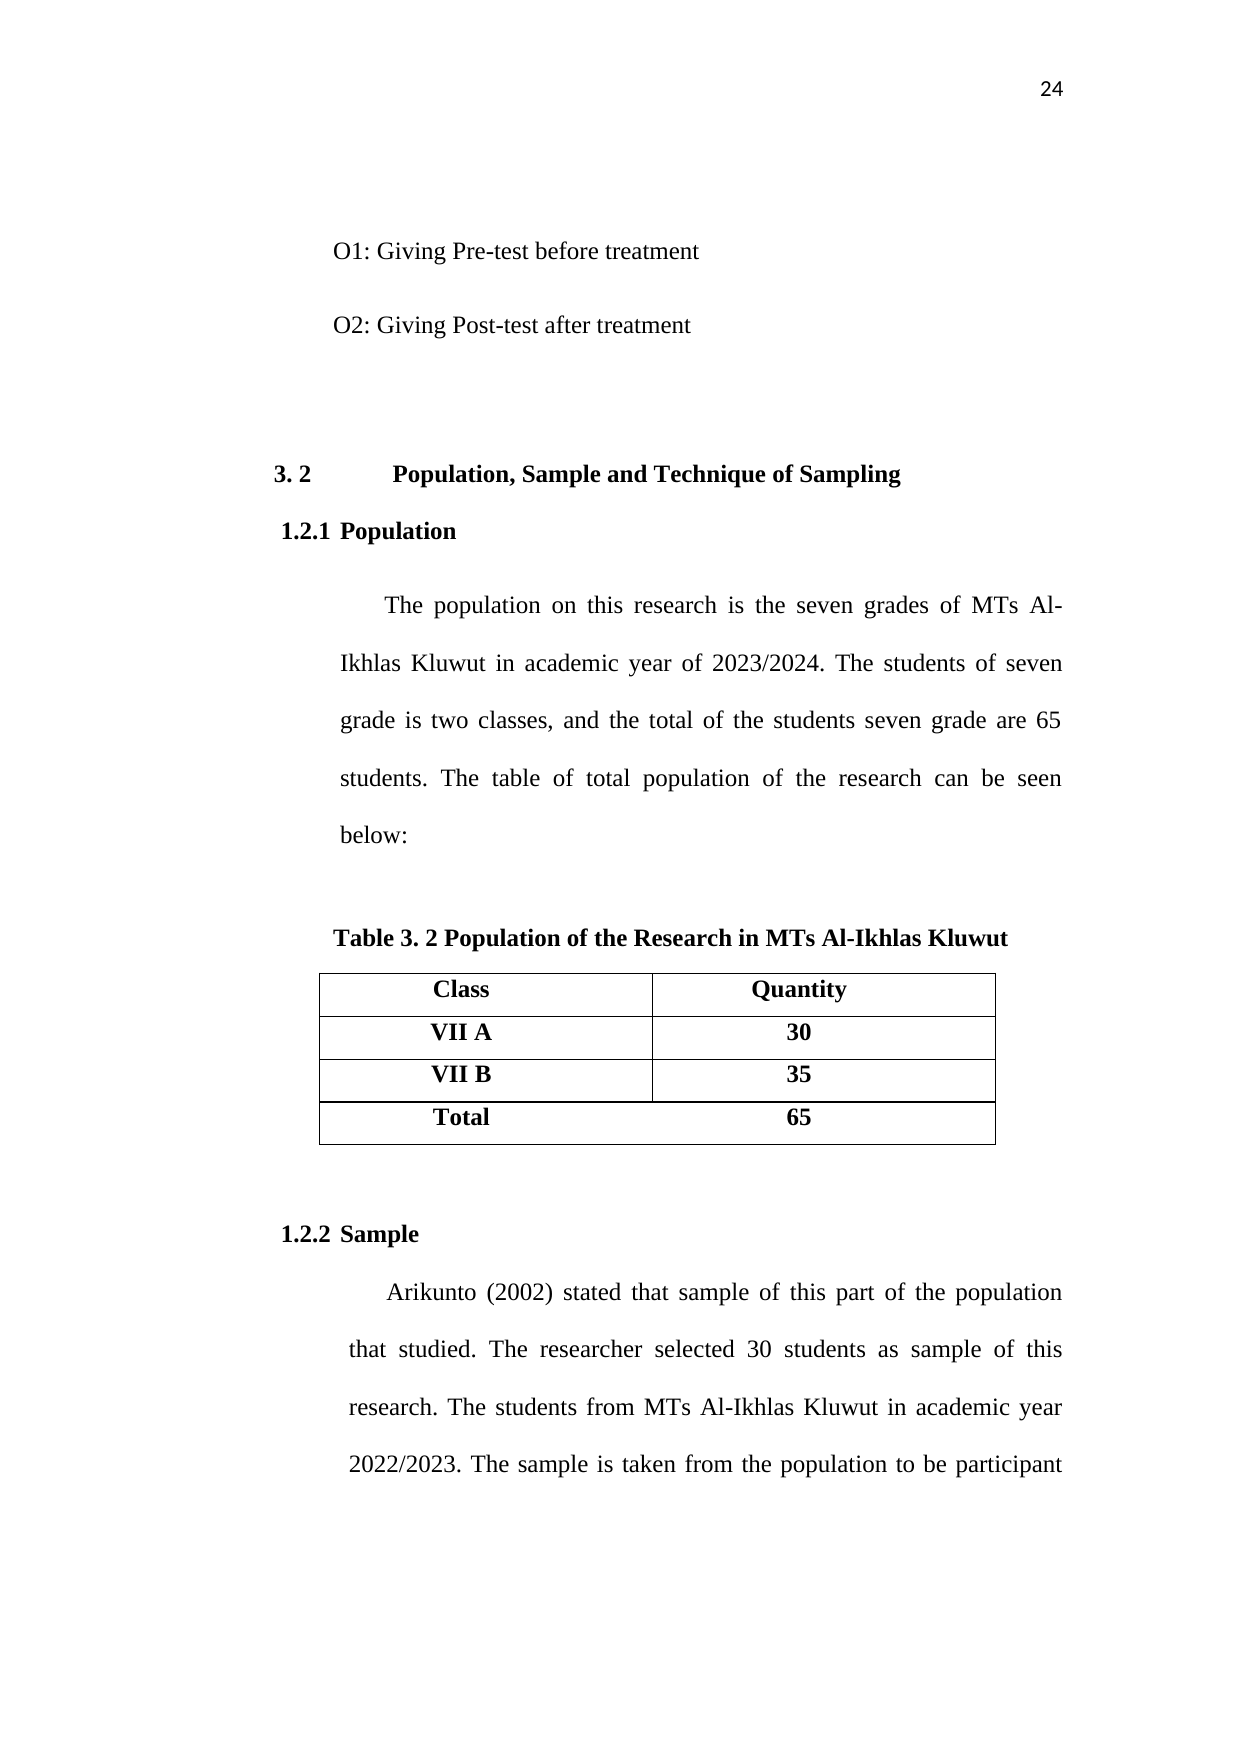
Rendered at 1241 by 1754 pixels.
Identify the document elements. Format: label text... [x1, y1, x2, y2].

table_cell VII B [320, 1060, 652, 1101]
text O1: Giving Pre-test before treatment [295, 236, 1063, 265]
table_header Class [320, 974, 652, 1016]
table_cell 35 [653, 1060, 995, 1101]
table_header Quantity [653, 974, 995, 1016]
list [349, 1277, 1063, 1478]
text Table 3. 2 Population of the Research in MTs Al-Ikhlas Kluwut [258, 923, 1063, 952]
subtitle Population, Sample and Technique of Sampling [274, 459, 1063, 487]
table_cell 30 [653, 1017, 995, 1058]
text The population on this research is the seven grades of MTs Al-Ikhlas Kluwut in academic year of 2023/2024. The students of seven grade is two classes, and the total of the students seven grade are 65 students. The table of total population of the research can be seen below: [340, 590, 1063, 849]
table_cell VII A [320, 1017, 652, 1058]
table_cell Total [320, 1103, 653, 1144]
list Sample [281, 1219, 1063, 1248]
text O2: Giving Post-test after treatment [295, 310, 1063, 339]
table_cell 65 [653, 1103, 995, 1144]
list Population [281, 516, 1063, 545]
